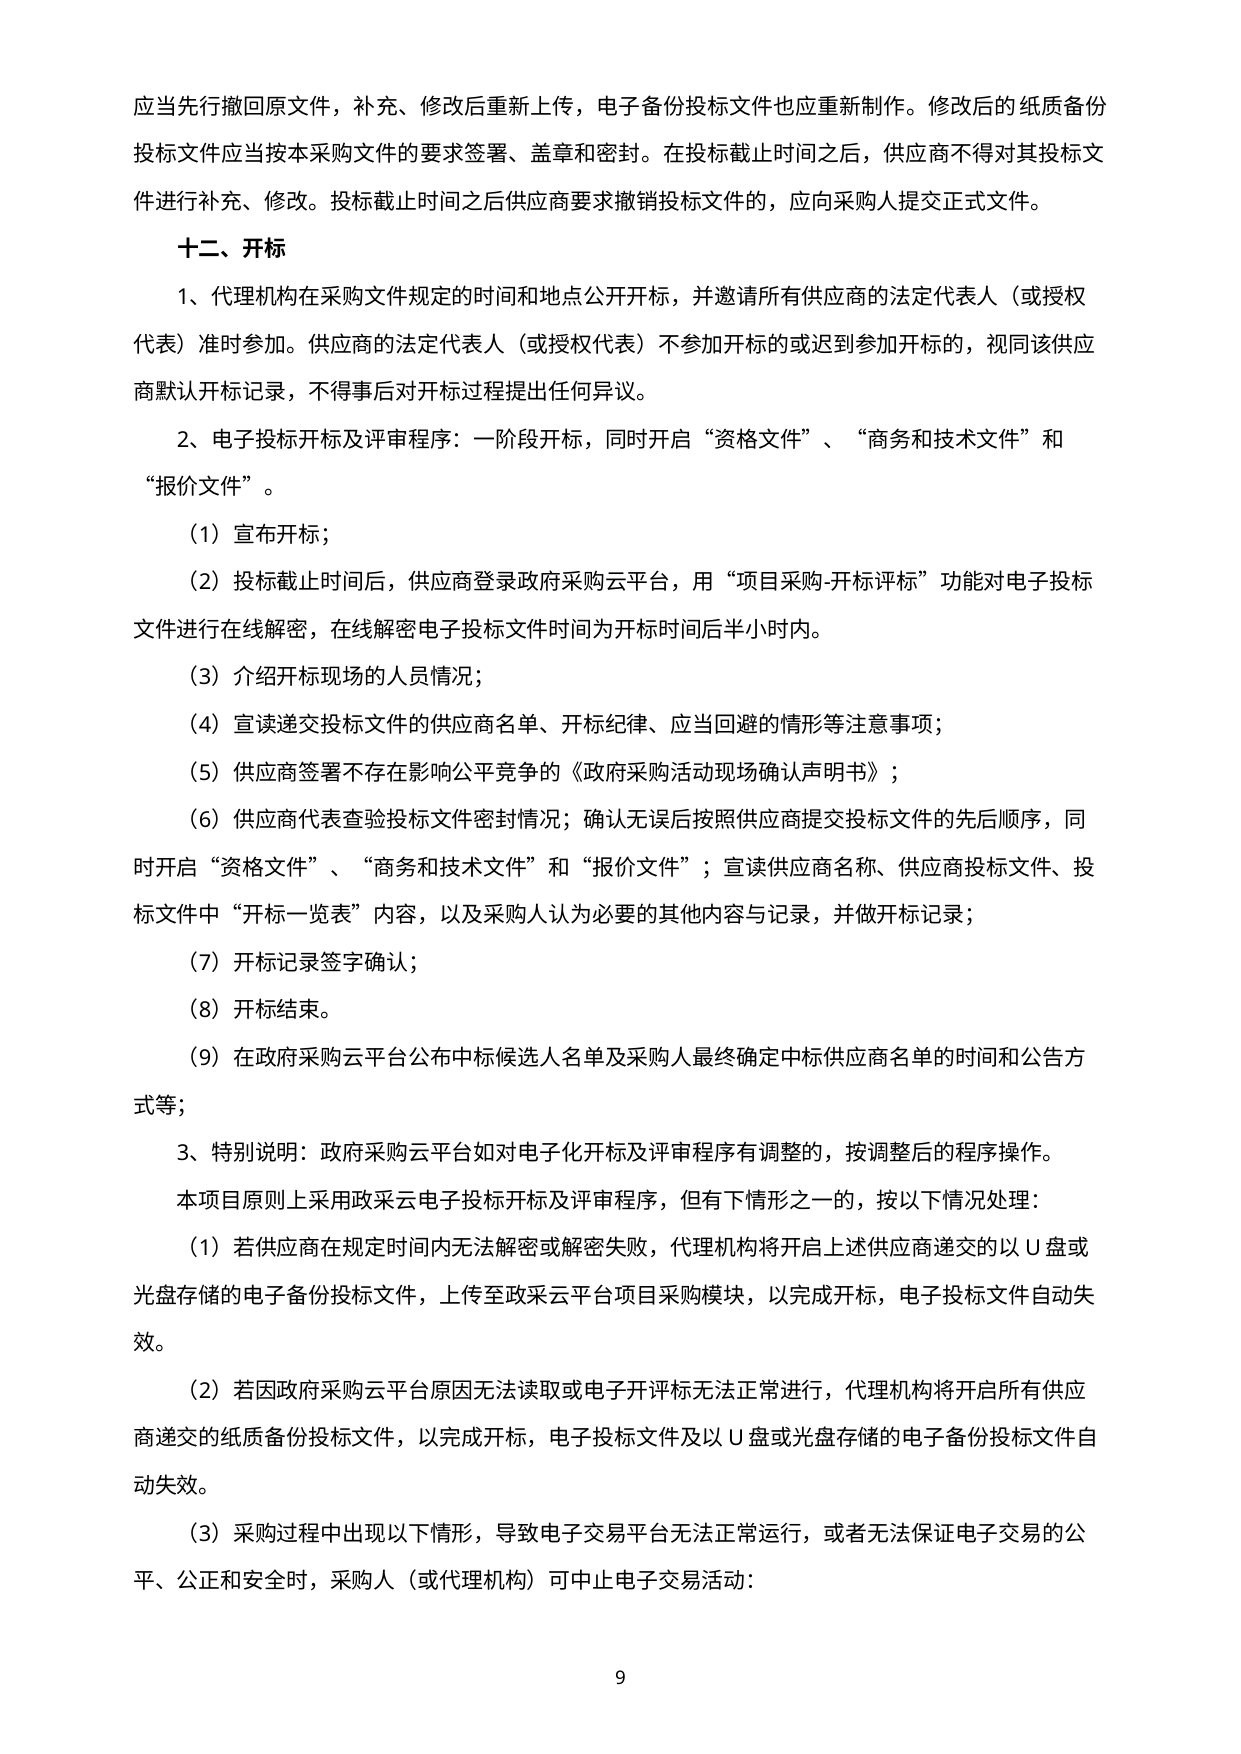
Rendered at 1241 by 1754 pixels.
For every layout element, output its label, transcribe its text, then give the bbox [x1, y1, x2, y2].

text 1、代理机构在采购文件规定的时间和地点公开开标，并邀请所有供应商的法定代表人（或授权代表）准时参加。供应商的法定代表人（或授权代表）不参加开标的或迟到参加开标的，视同该供应商默认开标记录，不得事后对开标过程提出任何异议。 [133, 279, 1107, 406]
text （9）在政府采购云平台公布中标候选人名单及采购人最终确定中标供应商名单的时间和公告方式等； [133, 1040, 1107, 1119]
text （8）开标结束。 [133, 992, 1107, 1024]
text （2）若因政府采购云平台原因无法读取或电子开评标无法正常进行，代理机构将开启所有供应商递交的纸质备份投标文件，以完成开标，电子投标文件及以U盘或光盘存储的电子备份投标文件自动失效。 [133, 1373, 1107, 1500]
text （6）供应商代表查验投标文件密封情况；确认无误后按照供应商提交投标文件的先后顺序，同时开启“资格文件”、“商务和技术文件”和“报价文件”；宣读供应商名称、供应商投标文件、投标文件中“开标一览表”内容，以及采购人认为必要的其他内容与记录，并做开标记录； [133, 802, 1107, 929]
text 2、电子投标开标及评审程序：一阶段开标，同时开启“资格文件”、“商务和技术文件”和“报价文件”。 [133, 422, 1107, 501]
text （1）宣布开标； [133, 517, 1107, 548]
text （3）介绍开标现场的人员情况； [133, 659, 1107, 691]
text 十二、开标 [133, 231, 1107, 263]
text （3）采购过程中出现以下情形，导致电子交易平台无法正常运行，或者无法保证电子交易的公平、公正和安全时，采购人（或代理机构）可中止电子交易活动： [133, 1516, 1107, 1595]
text （2）投标截止时间后，供应商登录政府采购云平台，用“项目采购-开标评标”功能对电子投标文件进行在线解密，在线解密电子投标文件时间为开标时间后半小时内。 [133, 564, 1107, 643]
text （7）开标记录签字确认； [133, 945, 1107, 977]
text （1）若供应商在规定时间内无法解密或解密失败，代理机构将开启上述供应商递交的以U盘或光盘存储的电子备份投标文件，上传至政采云平台项目采购模块，以完成开标，电子投标文件自动失效。 [133, 1230, 1107, 1357]
text 3、特别说明：政府采购云平台如对电子化开标及评审程序有调整的，按调整后的程序操作。 [133, 1135, 1107, 1167]
text （5）供应商签署不存在影响公平竞争的《政府采购活动现场确认声明书》； [133, 754, 1107, 786]
text （4）宣读递交投标文件的供应商名单、开标纪律、应当回避的情形等注意事项； [133, 707, 1107, 739]
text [133, 89, 1107, 216]
text 本项目原则上采用政采云电子投标开标及评审程序，但有下情形之一的，按以下情况处理： [133, 1183, 1107, 1214]
